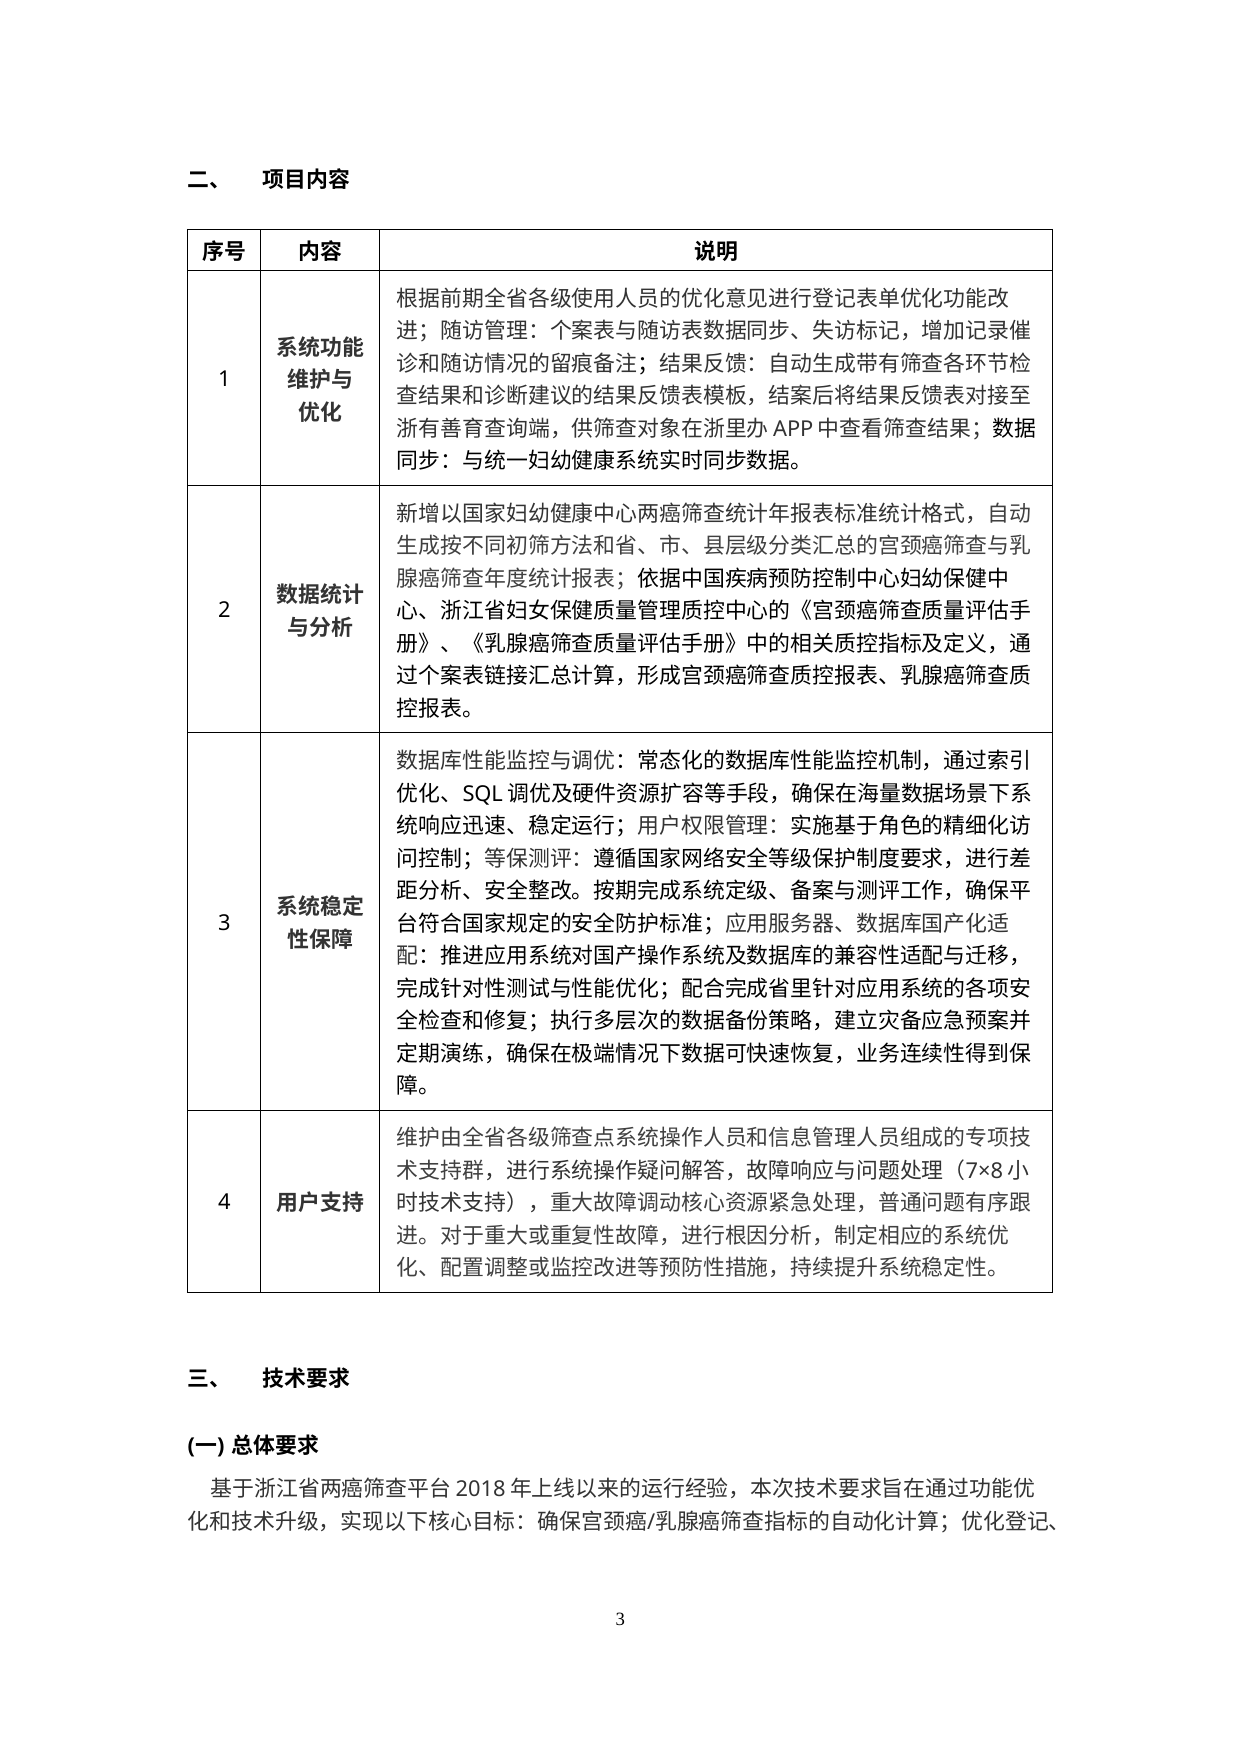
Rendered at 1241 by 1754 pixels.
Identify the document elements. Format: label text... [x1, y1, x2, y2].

table_cell 用户支持 [261, 1111, 379, 1292]
table_cell 数据库性能监控与调优：常态化的数据库性能监控机制，通过索引优化、SQL调优及硬件资源扩容等手段，确保在海量数据场景下系统响应迅速、稳定运行；用户权限管理：实施基于角色的精细化访问控制；等保测评：遵循国家网络安全等级保护制度要求，进行差距分析、安全整改。按期完成系统定级、备案与测评工作，确保平台符合国家规定的安全防护标准；应用服务器、数据库国产化适配：推进应用系统对国产操作系统及数据库的兼容性适配与迁移，完成针对性测试与性能优化；配合完成省里针对应用系统的各项安全检查和修复；执行多层次的数据备份策略，建立灾备应急预案并定期演练，确保在极端情况下数据可快速恢复，业务连续性得到保障。 [380, 733, 1052, 1109]
table_cell ‌系统功能维护与 优化 [261, 271, 379, 485]
table_cell 2 [188, 486, 260, 732]
table_header 序号 [188, 230, 260, 270]
subtitle 项目内容 [187, 162, 1053, 194]
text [187, 1471, 1053, 1536]
table_cell 维护由全省各级筛查点系统操作人员和信息管理人员组成的专项技术支持群，进行系统操作疑问解答，故障响应与问题处理（7×8小时技术支持），重大故障调动核心资源紧急处理，普通问题有序跟进。对于重大或重复性故障，进行根因分析，制定相应的系统优化、配置调整或监控改进等预防性措施，持续提升系统稳定性。 [380, 1111, 1052, 1292]
list 总体要求 [187, 1428, 1053, 1460]
table_cell 系统稳定性保障 [261, 733, 379, 1109]
table_cell 根据前期全省各级使用人员的优化意见进行登记表单优化功能改进；随访管理：个案表与随访表数据同步、失访标记，增加记录催诊和随访情况的留痕备注；结果反馈：自动生成带有筛查各环节检查结果和诊断建议的结果反馈表模板，结案后将结果反馈表对接至浙有善育查询端，供筛查对象在浙里办APP中查看筛查结果；数据同步：与统一妇幼健康系统实时同步数据。 [380, 271, 1052, 485]
table_cell 4 [188, 1111, 260, 1292]
table_cell 3 [188, 733, 260, 1109]
subtitle 技术要求 [187, 1361, 1053, 1393]
table_header 内容 [261, 230, 379, 270]
table_cell 1 [188, 271, 260, 485]
table_cell 新增以国家妇幼健康中心两癌筛查统计年报表标准统计格式，自动生成按不同初筛方法和省、市、县层级分类汇总的宫颈癌筛查与乳腺癌筛查年度统计报表；依据中国疾病预防控制中心妇幼保健中心、浙江省妇女保健质量管理质控中心的《宫颈癌筛查质量评估手册》、《乳腺癌筛查质量评估手册》中的相关质控指标及定义，通过个案表链接汇总计算，形成宫颈癌筛查质控报表、乳腺癌筛查质控报表。 [380, 486, 1052, 732]
table_header 说明 [380, 230, 1052, 270]
table_cell 数据统计与分析 [261, 486, 379, 732]
